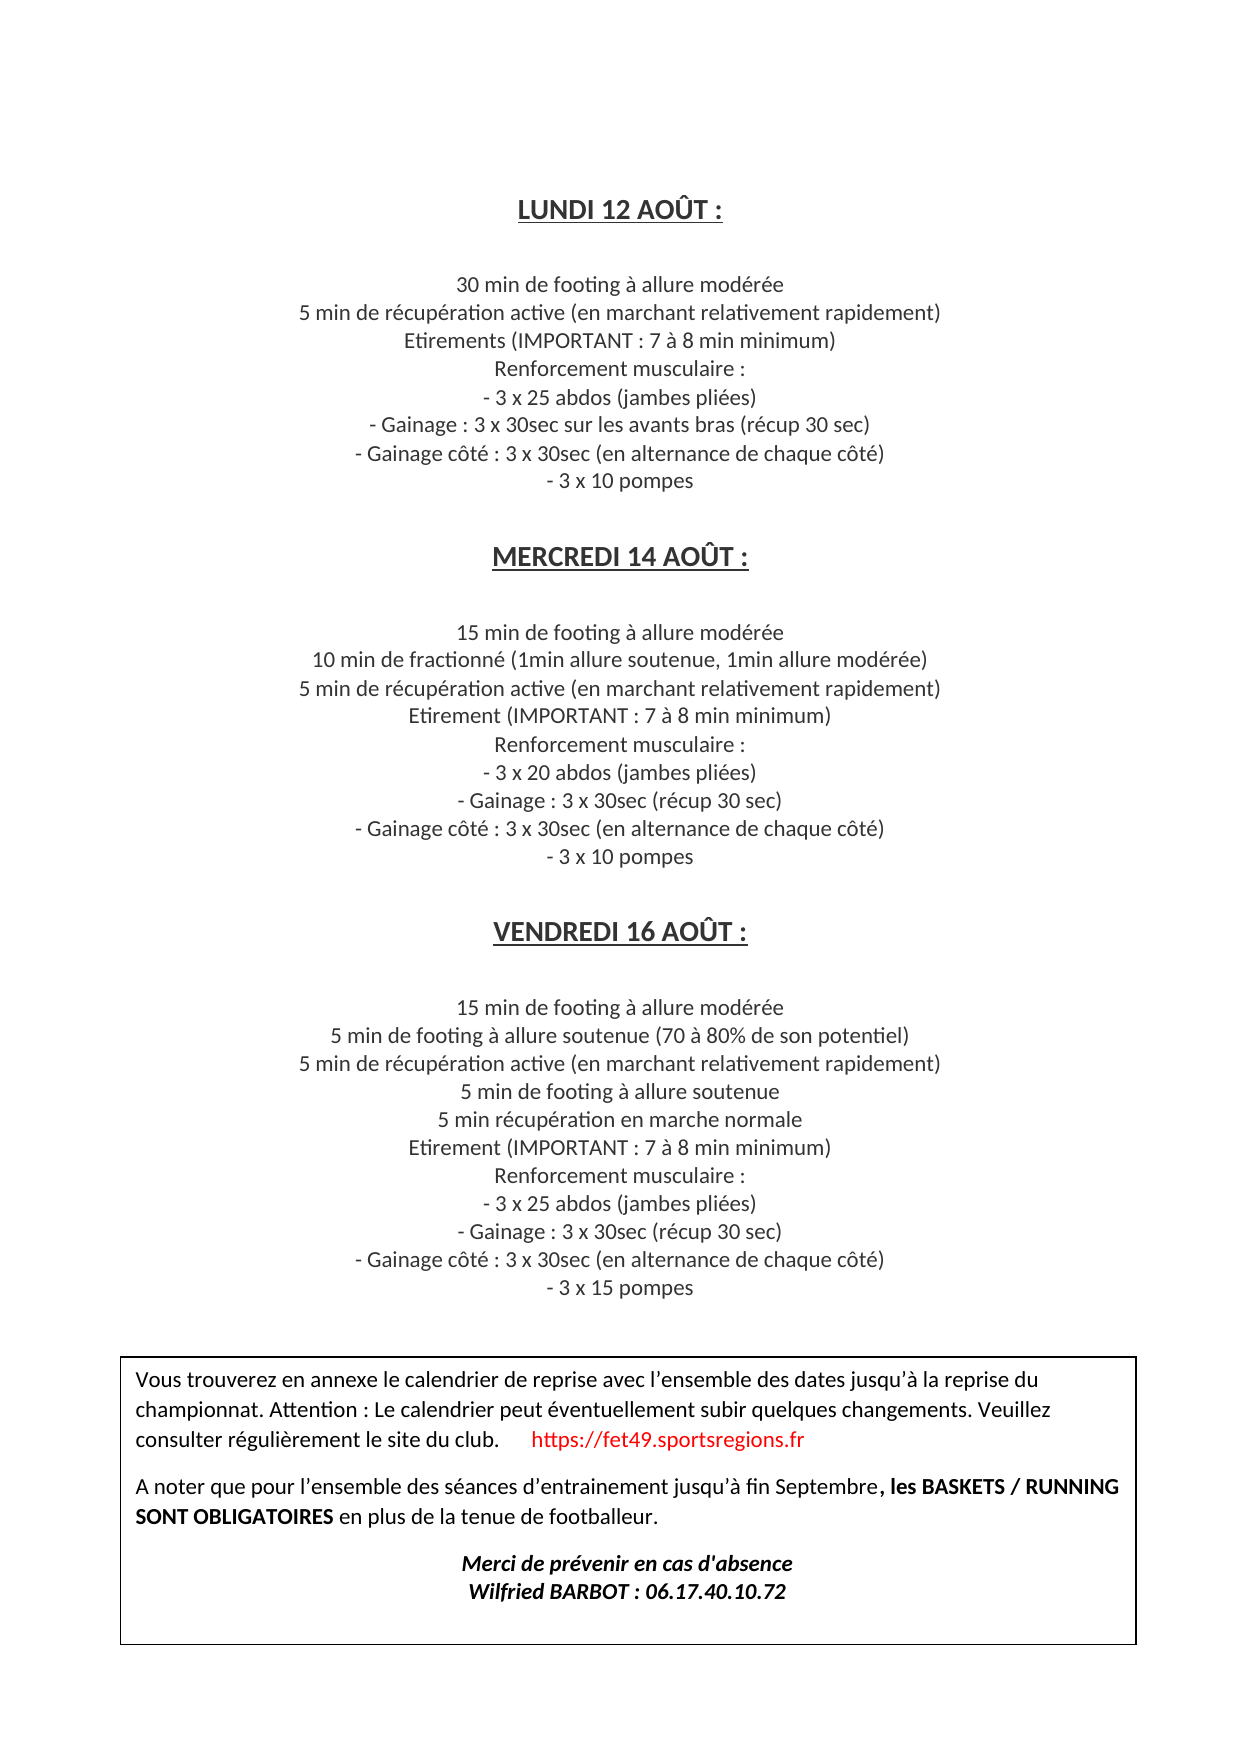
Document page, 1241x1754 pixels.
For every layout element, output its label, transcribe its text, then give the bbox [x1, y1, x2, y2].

text 30 min de footing à allure modérée 5 min de récupération active (en marchant relativement rapidement) Etirements (IMPORTANT : 7 à 8 min minimum) Renforcement musculaire : - 3 x 25 abdos (jambes pliées) - Gainage : 3 x 30sec sur les avants bras (récup 30 sec) - Gainage côté : 3 x 30sec (en alternance de chaque côté) - 3 x 10 pompes [148, 242, 1093, 495]
text 15 min de footing à allure modérée 10 min de fractionné (1min allure soutenue, 1min allure modérée) 5 min de récupération active (en marchant relativement rapidement) Etirement (IMPORTANT : 7 à 8 min minimum) Renforcement musculaire : - 3 x 20 abdos (jambes pliées) - Gainage : 3 x 30sec (récup 30 sec) - Gainage côté : 3 x 30sec (en alternance de chaque côté) - 3 x 10 pompes [148, 589, 1093, 870]
text MERCREDI 14 AOÛT : [148, 510, 1093, 574]
text LUNDI 12 AOÛT : [148, 191, 1093, 227]
text 15 min de footing à allure modérée 5 min de footing à allure soutenue (70 à 80% de son potentiel) 5 min de récupération active (en marchant relativement rapidement) 5 min de footing à allure soutenue 5 min récupération en marche normale Etirement (IMPORTANT : 7 à 8 min minimum) Renforcement musculaire : - 3 x 25 abdos (jambes pliées) - Gainage : 3 x 30sec (récup 30 sec) - Gainage côté : 3 x 30sec (en alternance de chaque côté) - 3 x 15 pompes [148, 965, 1093, 1301]
text VENDREDI 16 AOÛT : [148, 885, 1093, 949]
